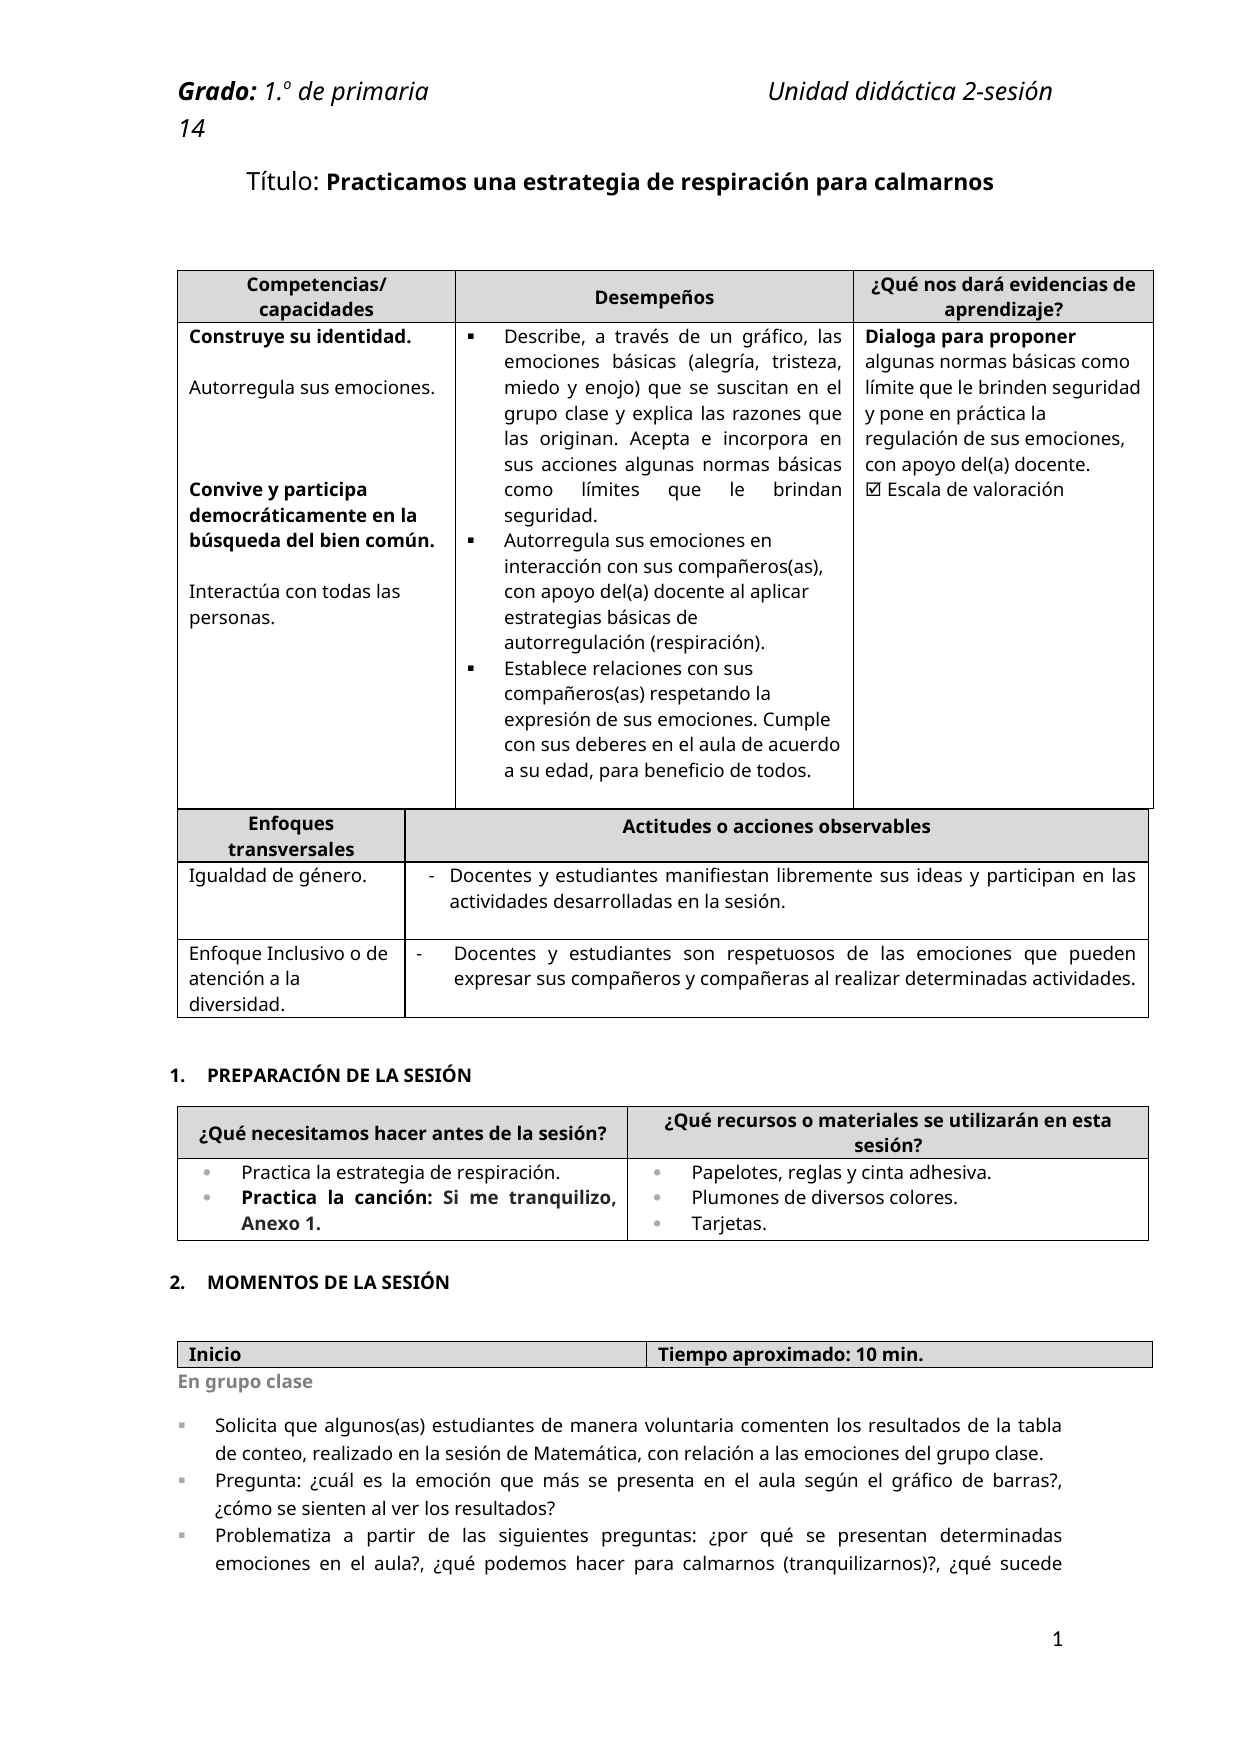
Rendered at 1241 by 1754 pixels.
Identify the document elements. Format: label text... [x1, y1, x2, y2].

table_cell Docentes y estudiantes manifiestan libremente sus ideas y participan en las actividades desarrolladas en la sesión. [406, 863, 1148, 939]
table_cell Docentes y estudiantes son respetuosos de las emociones que pueden expresar sus compañeros y compañeras al realizar determinadas actividades. [406, 940, 1148, 1017]
table_header Actitudes o acciones observables [406, 810, 1148, 861]
text En grupo clase [177, 1368, 1063, 1394]
table_header Competencias/capacidades [178, 271, 455, 322]
table_cell Igualdad de género. [178, 863, 404, 939]
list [177, 1522, 1063, 1575]
list Pregunta: ¿cuál es la emoción que más se presenta en el aula según el gráfico de barras?, ¿cómo se sienten al ver los resultados? [177, 1467, 1063, 1520]
table_header Inicio [178, 1342, 646, 1367]
table_cell Dialoga para proponer algunas normas básicas como límite que le brinden seguridad y pone en práctica la regulación de sus emociones, con apoyo del(a) docente. Escala de valoración [854, 323, 1153, 808]
list Solicita que algunos(as) estudiantes de manera voluntaria comenten los resultados de la tabla de conteo, realizado en la sesión de Matemática, con relación a las emociones del grupo clase. [177, 1412, 1063, 1465]
list PREPARACIÓN DE LA SESIÓN [169, 1062, 1063, 1087]
table_cell Construye su identidad. Autorregula sus emociones. Convive y participa democráticamente en la búsqueda del bien común. Interactúa con todas las personas. [178, 323, 455, 808]
list MOMENTOS DE LA SESIÓN [169, 1269, 1063, 1294]
table_cell Enfoque Inclusivo o de atención a la diversidad. [178, 940, 404, 1017]
table_header Tiempo aproximado: 10 min. [647, 1342, 1152, 1367]
table_cell Practica la estrategia de respiración. Practica la canción: Si me tranquilizo, Anexo 1. [178, 1159, 627, 1240]
table_header ¿Qué necesitamos hacer antes de la sesión? [178, 1107, 627, 1158]
text Título: Practicamos una estrategia de respiración para calmarnos [177, 163, 1063, 197]
table_header Enfoques transversales [178, 810, 404, 861]
table_cell Papelotes, reglas y cinta adhesiva. Plumones de diversos colores. Tarjetas. [628, 1159, 1148, 1240]
table_header Desempeños [456, 271, 853, 322]
table_header ¿Qué recursos o materiales se utilizarán en esta sesión? [628, 1107, 1148, 1158]
table_cell Describe, a través de un gráfico, las emociones básicas (alegría, tristeza, miedo y enojo) que se suscitan en el grupo clase y explica las razones que las originan. Acepta e incorpora en sus acciones algunas normas básicas como límites que le brindan seguridad. Autorregula sus emociones en interacción con sus compañeros(as), con apoyo del(a) docente al aplicar estrategias básicas de autorregulación (respiración). Establece relaciones con sus compañeros(as) respetando la expresión de sus emociones. Cumple con sus deberes en el aula de acuerdo a su edad, para beneficio de todos. [456, 323, 853, 808]
table_header ¿Qué nos dará evidencias de aprendizaje? [854, 271, 1153, 322]
